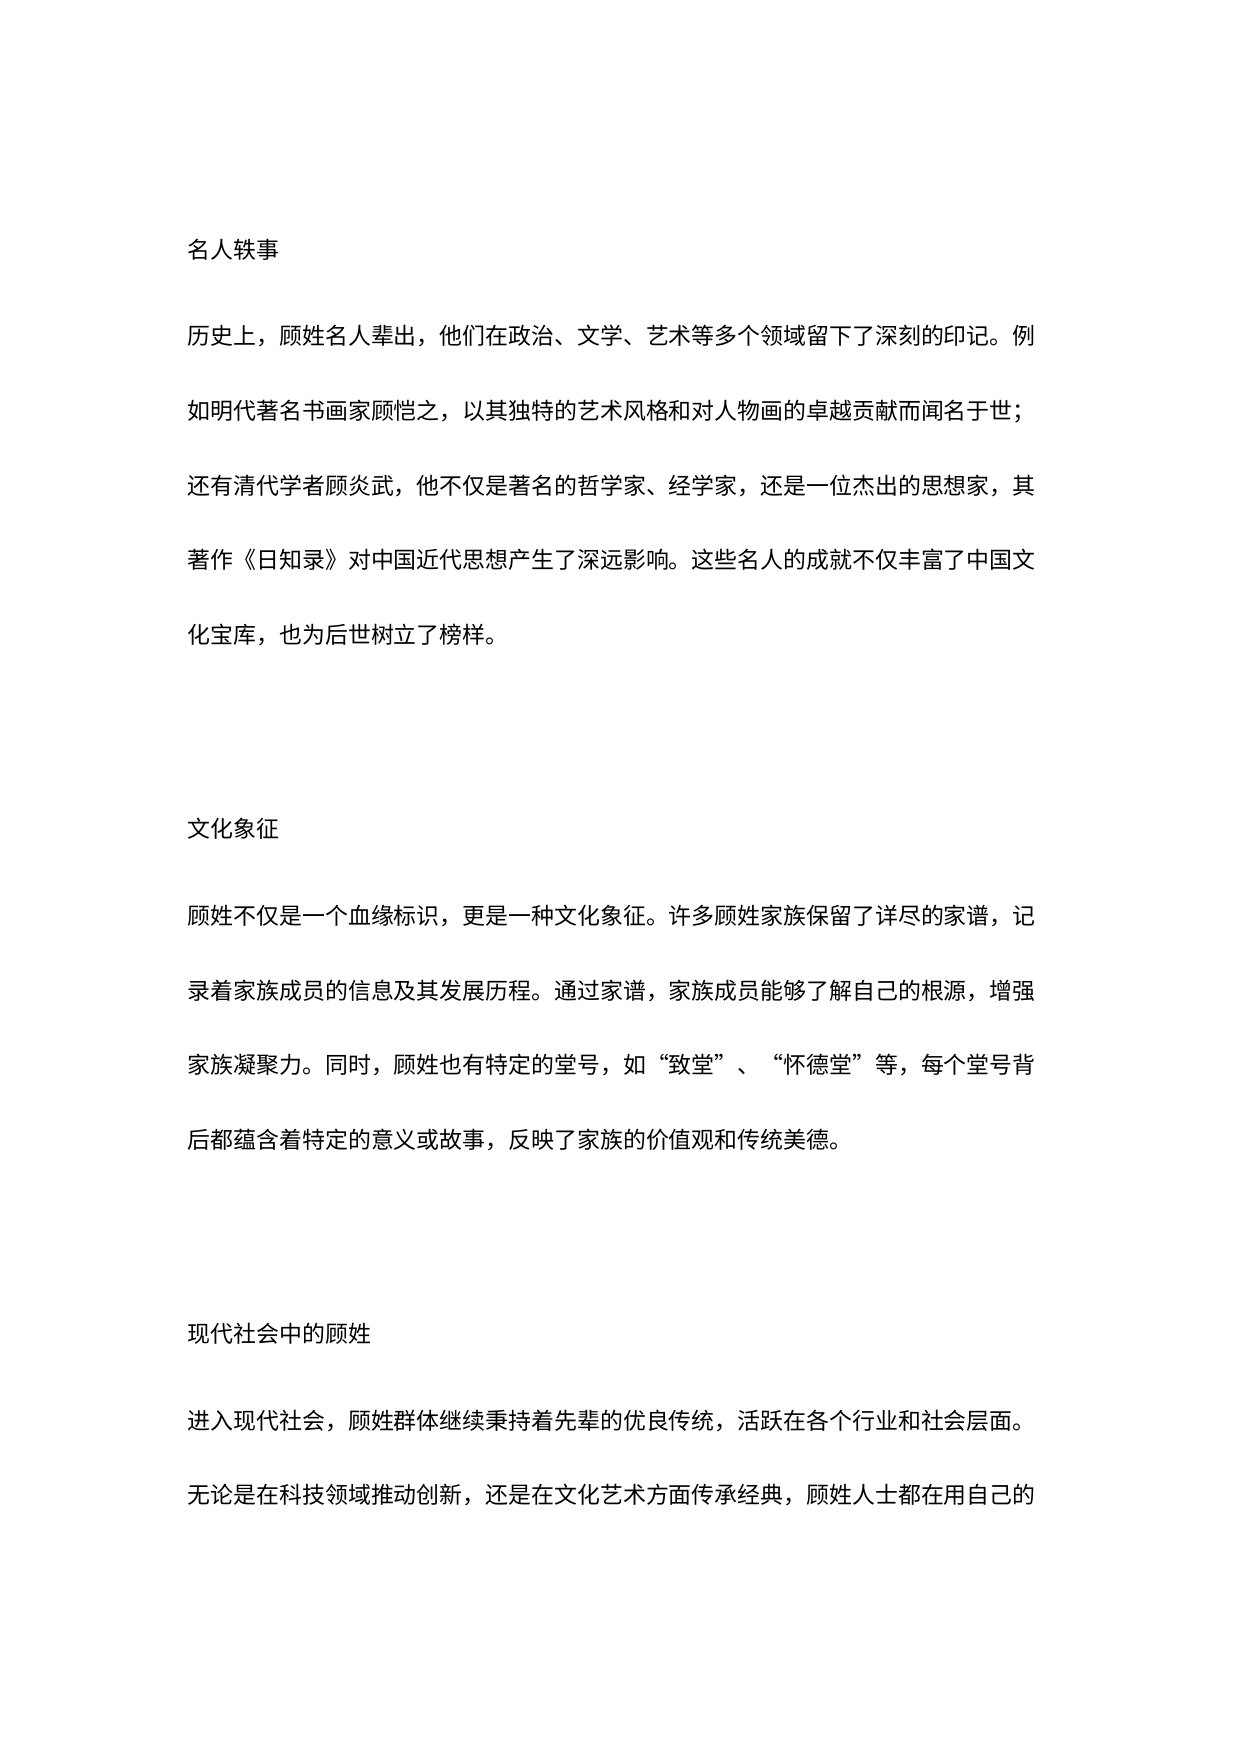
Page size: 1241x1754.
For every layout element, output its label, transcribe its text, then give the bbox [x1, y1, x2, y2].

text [187, 1387, 1053, 1527]
text 历史上，顾姓名人辈出，他们在政治、文学、艺术等多个领域留下了深刻的印记。例如明代著名书画家顾恺之，以其独特的艺术风格和对人物画的卓越贡献而闻名于世；还有清代学者顾炎武，他不仅是著名的哲学家、经学家，还是一位杰出的思想家，其著作《日知录》对中国近代思想产生了深远影响。这些名人的成就不仅丰富了中国文化宝库，也为后世树立了榜样。 [187, 302, 1053, 666]
text 文化象征 [187, 795, 1053, 860]
text 名人轶事 [187, 216, 1053, 281]
text 现代社会中的顾姓 [187, 1300, 1053, 1365]
text 顾姓不仅是一个血缘标识，更是一种文化象征。许多顾姓家族保留了详尽的家谱，记录着家族成员的信息及其发展历程。通过家谱，家族成员能够了解自己的根源，增强家族凝聚力。同时，顾姓也有特定的堂号，如“致堂”、“怀德堂”等，每个堂号背后都蕴含着特定的意义或故事，反映了家族的价值观和传统美德。 [187, 882, 1053, 1171]
